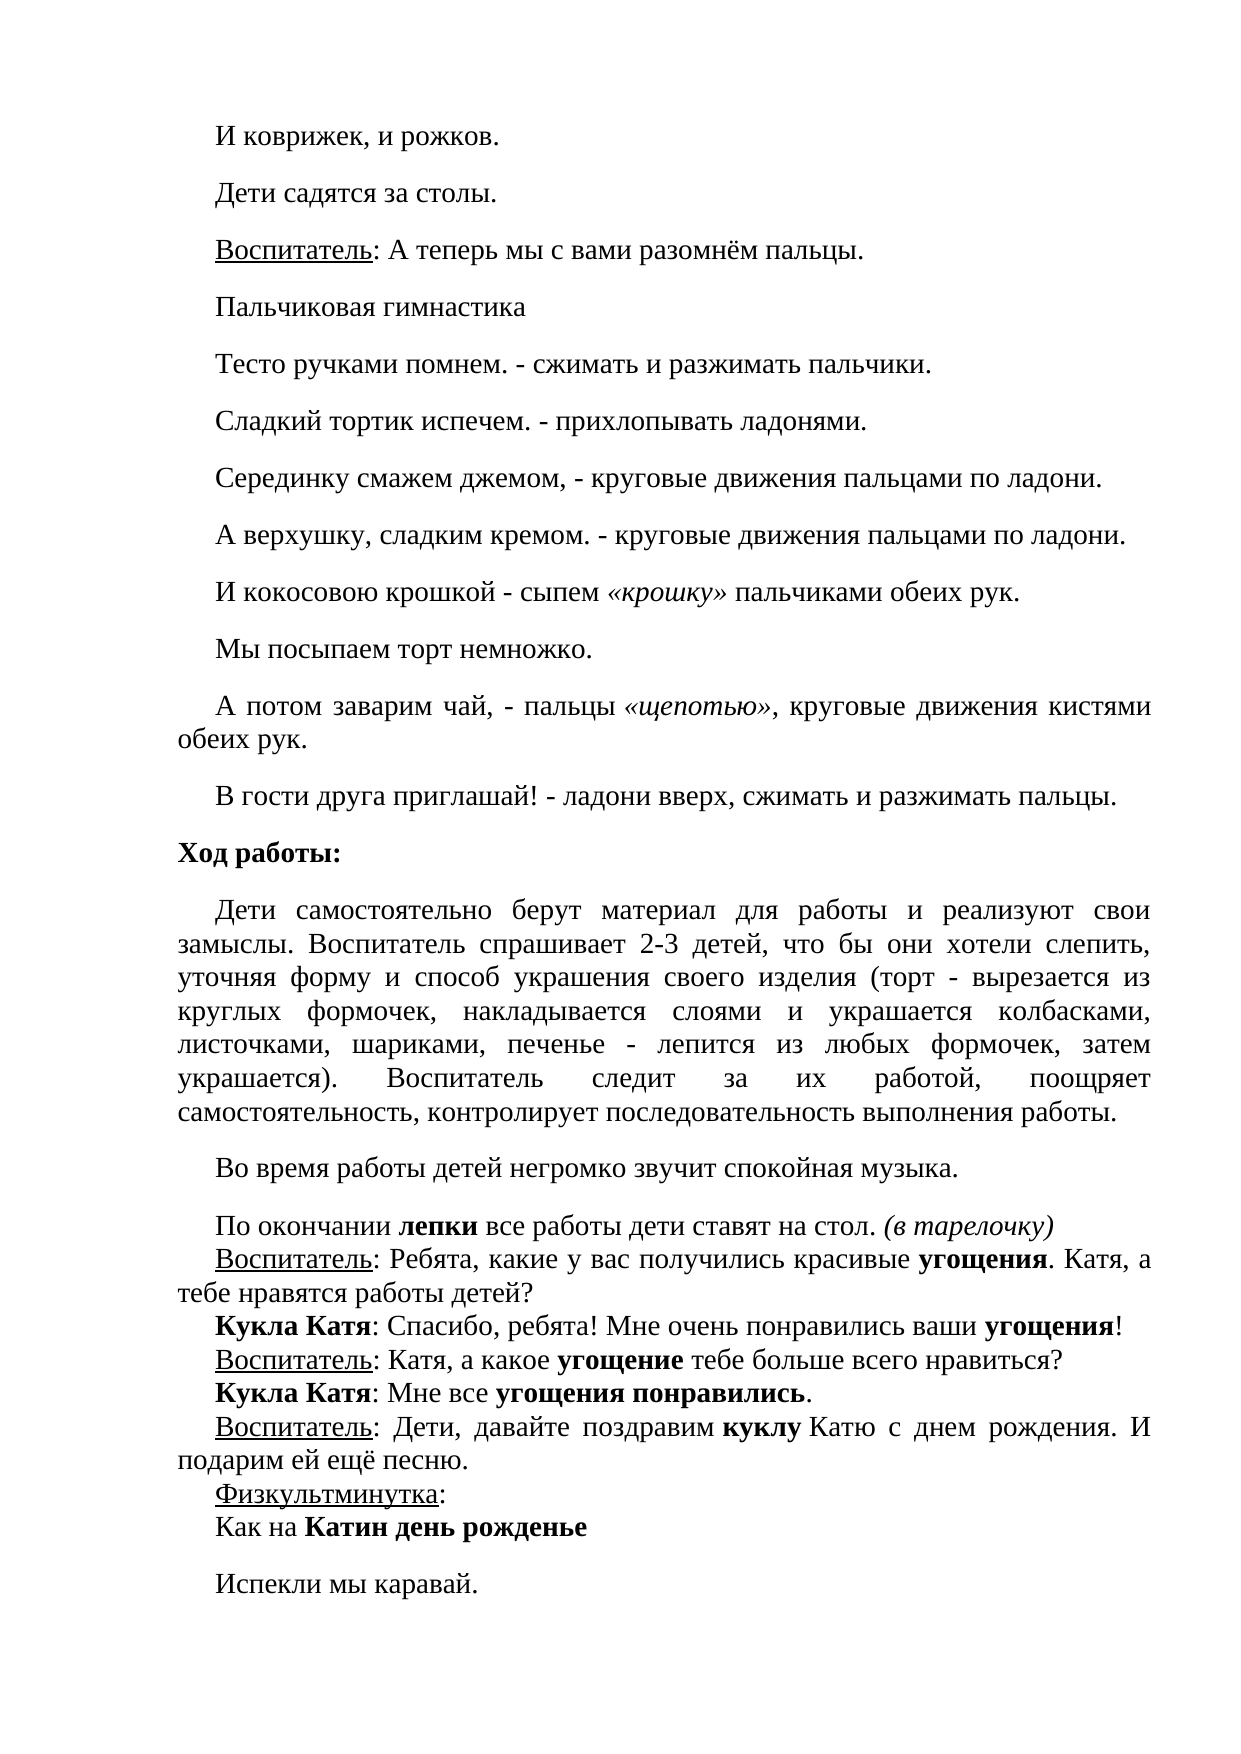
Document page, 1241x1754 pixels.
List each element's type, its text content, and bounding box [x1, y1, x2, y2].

text Мы посыпаем торт немножко. [177, 631, 1152, 664]
text И коврижек, и рожков. [177, 118, 1152, 152]
text Сладкий тортик испечем. - прихлопывать ладонями. [177, 403, 1152, 437]
text Кукла Катя: Мне все угощения понравились. [177, 1375, 1152, 1409]
text Серединку смажем джемом, - круговые движения пальцами по ладони. [177, 460, 1152, 493]
text Воспитатель: А теперь мы с вами разомнём пальцы. [177, 232, 1152, 266]
text Воспитатель: Ребята, какие у вас получились красивые угощения. Катя, а тебе нравятся работы детей? [177, 1241, 1152, 1308]
text Дети самостоятельно берут материал для работы и реализуют свои замыслы. Воспитатель спрашивает 2-3 детей, что бы они хотели слепить, уточняя форму и способ украшения своего изделия (торт - вырезается из круглых формочек, накладывается слоями и украшается колбасками, листочками, шариками, печенье - лепится из любых формочек, затем украшается). Воспитатель следит за их работой, поощряет самостоятельность, контролирует последовательность выполнения работы. [177, 892, 1152, 1127]
text В гости друга приглашай! - ладони вверх, сжимать и разжимать пальцы. [177, 778, 1152, 812]
text По окончании лепки все работы дети ставят на стол. (в тарелочку) [177, 1208, 1152, 1241]
text Испекли мы каравай. [177, 1566, 1152, 1600]
text А верхушку, сладким кремом. - круговые движения пальцами по ладони. [177, 517, 1152, 551]
text Воспитатель: Дети, давайте поздравим куклу Катю с днем рождения. И подарим ей ещё песню. [177, 1409, 1152, 1476]
text И кокосовою крошкой - сыпем «крошку» пальчиками обеих рук. [177, 574, 1152, 607]
text Тесто ручками помнем. - сжимать и разжимать пальчики. [177, 346, 1152, 379]
text А потом заварим чай, - пальцы «щепотью», круговые движения кистями обеих рук. [177, 688, 1152, 755]
text Пальчиковая гимнастика [177, 289, 1152, 323]
text Во время работы детей негромко звучит спокойная музыка. [177, 1151, 1152, 1184]
text Физкультминутка: [177, 1476, 1152, 1509]
text Дети садятся за столы. [177, 175, 1152, 209]
text Воспитатель: Катя, а какое угощение тебе больше всего нравиться? [177, 1342, 1152, 1375]
text Ход работы: [177, 835, 1152, 869]
text Как на Катин день рожденье [177, 1509, 1152, 1543]
text Кукла Катя: Спасибо, ребята! Мне очень понравились ваши угощения! [177, 1308, 1152, 1342]
